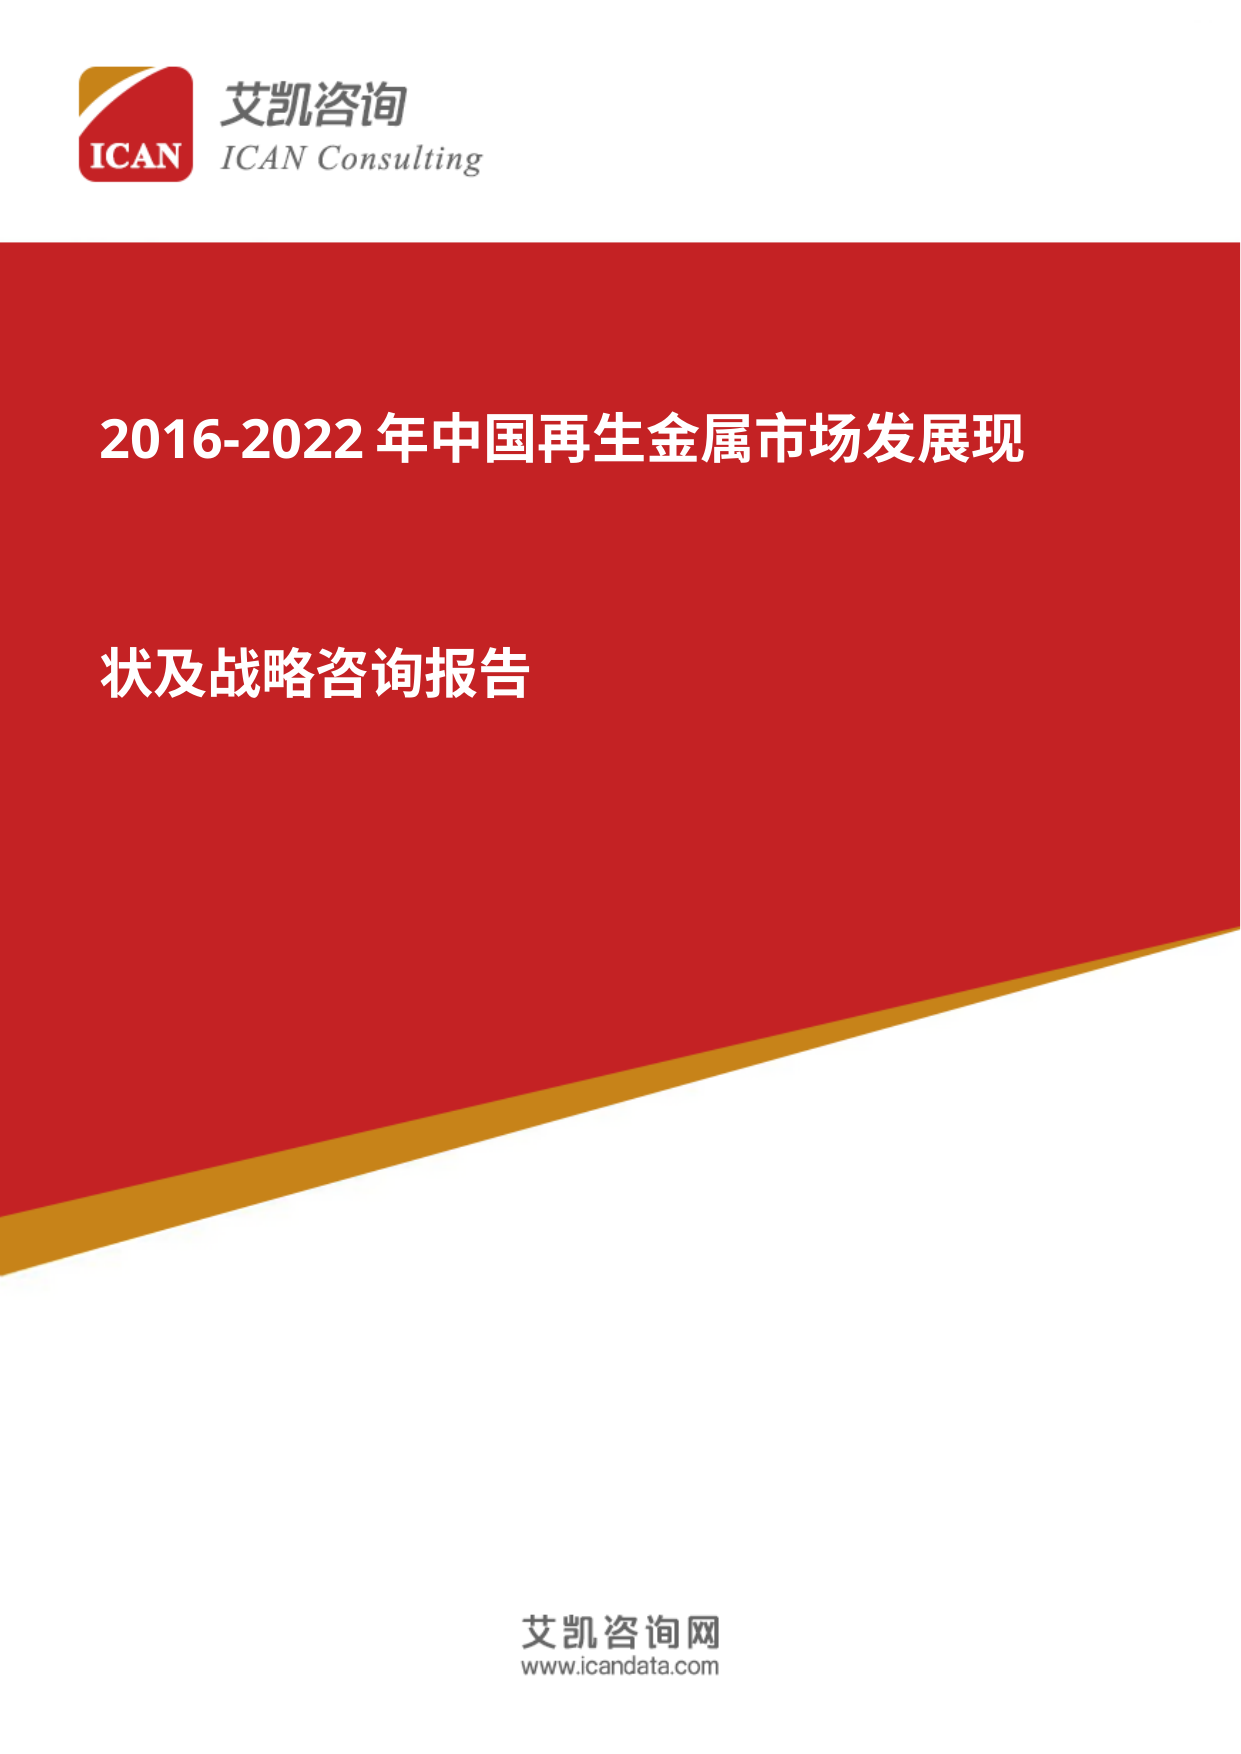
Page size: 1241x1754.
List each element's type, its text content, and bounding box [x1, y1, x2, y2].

subtitle 2016-2022年中国再生金属市场发展现状及战略咨询报告 [99, 386, 1053, 718]
picture [0, 5, 1241, 1754]
